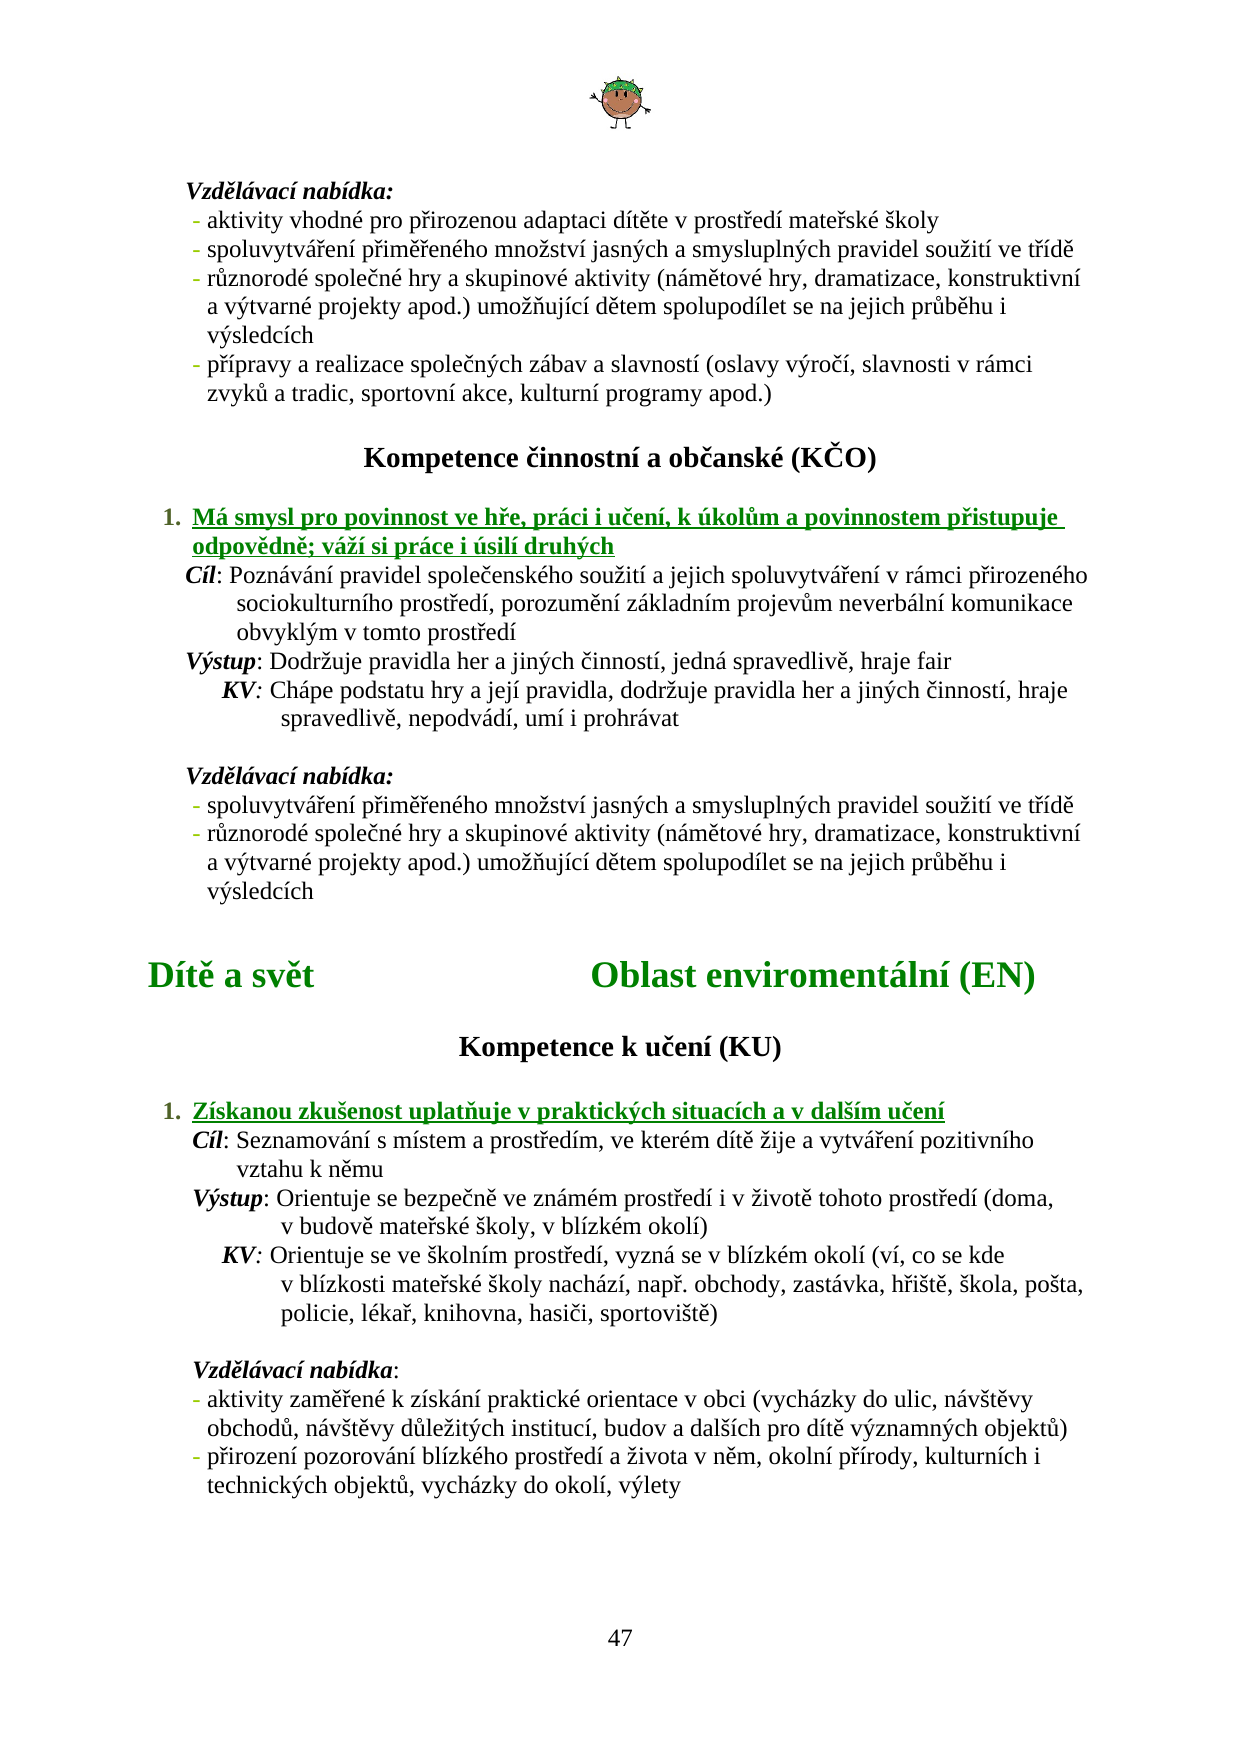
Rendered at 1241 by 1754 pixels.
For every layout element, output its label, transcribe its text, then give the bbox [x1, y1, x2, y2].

text Výstup: Orientuje se bezpečně ve známém prostředí i v životě tohoto prostředí (doma, v budově mateřské školy, v blízkém okolí) [192, 1183, 1092, 1240]
text Vzdělávací nabídka: [185, 761, 1092, 790]
list různorodé společné hry a skupinové aktivity (námětové hry, dramatizace, konstruktivní a výtvarné projekty apod.) umožňující dětem spolupodílet se na jejich průběhu i výsledcích [192, 818, 1092, 905]
text Kompetence činnostní a občanské (KČO) [148, 440, 1092, 473]
list Má smysl pro povinnost ve hře, práci i učení, k úkolům a povinnostem přistupuje odpovědně; váží si práce i úsilí druhých [162, 502, 1092, 560]
text Vzdělávací nabídka: [192, 1355, 1092, 1384]
text Dítě a svět Oblast enviromentální (EN) [148, 953, 1092, 996]
list spoluvytváření přiměřeného množství jasných a smysluplných pravidel soužití ve třídě [192, 790, 1092, 818]
list přípravy a realizace společných zábav a slavností (oslavy výročí, slavnosti v rámci zvyků a tradic, sportovní akce, kulturní programy apod.) [192, 349, 1092, 406]
text Cíl: Poznávání pravidel společenského soužití a jejich spoluvytváření v rámci přirozeného sociokulturního prostředí, porozumění základním projevům neverbální komunikace obvyklým v tomto prostředí [185, 560, 1092, 646]
text Cíl: Seznamování s místem a prostředím, ve kterém dítě žije a vytváření pozitivního vztahu k němu [192, 1125, 1092, 1183]
list spoluvytváření přiměřeného množství jasných a smysluplných pravidel soužití ve třídě [192, 234, 1092, 263]
text Kompetence k učení (KU) [148, 1029, 1092, 1063]
text Vzdělávací nabídka: [185, 176, 1092, 205]
text Výstup: Dodržuje pravidla her a jiných činností, jedná spravedlivě, hraje fair [185, 646, 1092, 675]
list přirození pozorování blízkého prostředí a života v něm, okolní přírody, kulturních i technických objektů, vycházky do okolí, výlety [192, 1441, 1092, 1499]
list různorodé společné hry a skupinové aktivity (námětové hry, dramatizace, konstruktivní a výtvarné projekty apod.) umožňující dětem spolupodílet se na jejich průběhu i výsledcích [192, 263, 1092, 349]
text KV: Chápe podstatu hry a její pravidla, dodržuje pravidla her a jiných činností, hraje spravedlivě, nepodvádí, umí i prohrávat [222, 675, 1092, 732]
list Získanou zkušenost uplatňuje v praktických situacích a v dalším učení [162, 1096, 1092, 1125]
list KV: Orientuje se ve školním prostředí, vyzná se v blízkém okolí (ví, co se kde v blízkosti mateřské školy nachází, např. obchody, zastávka, hřiště, škola, pošta, policie, lékař, knihovna, hasiči, sportoviště) [222, 1240, 1092, 1326]
picture [585, 73, 655, 131]
list aktivity zaměřené k získání praktické orientace v obci (vycházky do ulic, návštěvy obchodů, návštěvy důležitých institucí, budov a dalších pro dítě významných objektů) [192, 1384, 1092, 1441]
list aktivity vhodné pro přirozenou adaptaci dítěte v prostředí mateřské školy [192, 205, 1092, 234]
